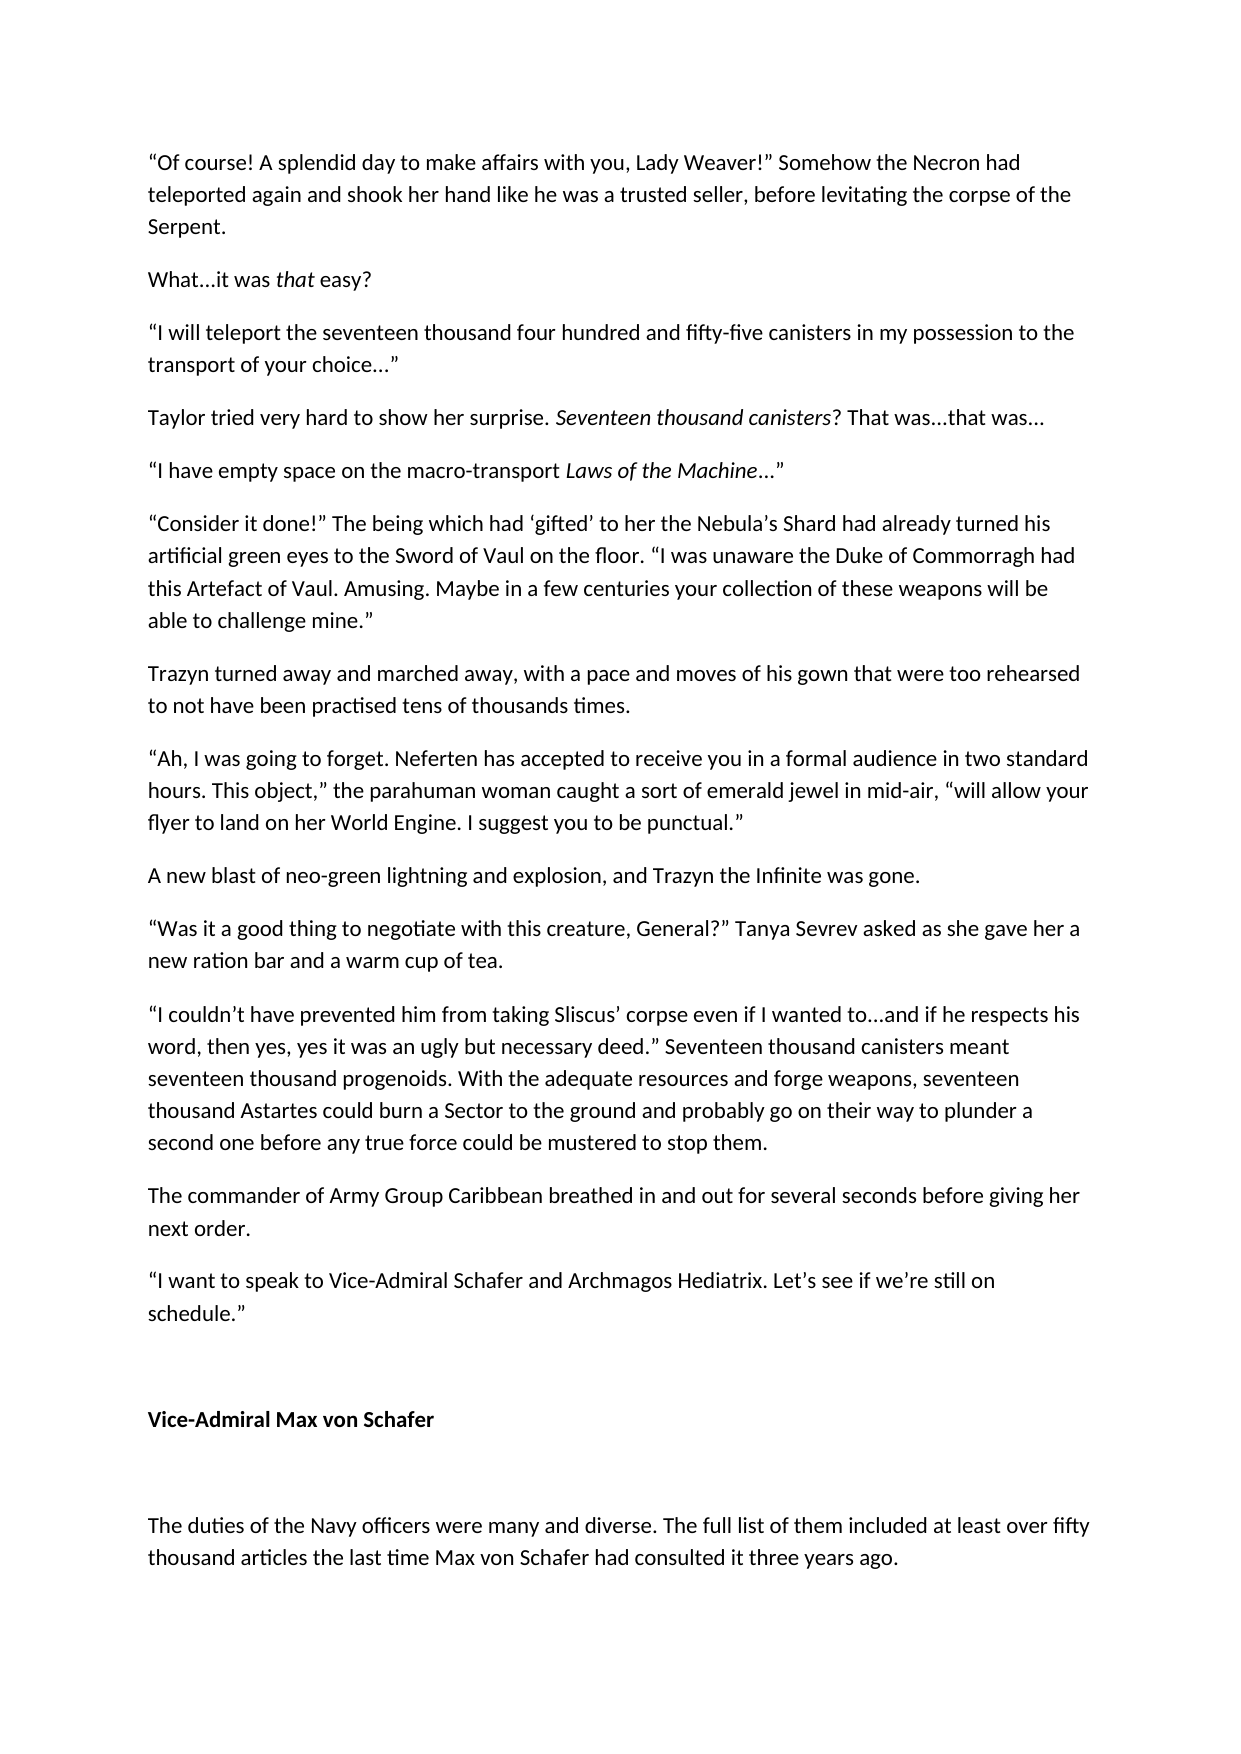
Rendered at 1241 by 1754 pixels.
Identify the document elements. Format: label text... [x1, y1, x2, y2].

text “Was it a good thing to negotiate with this creature, General?” Tanya Sevrev asked as she gave her a new ration bar and a warm cup of tea. [148, 914, 1093, 975]
text A new blast of neo-green lightning and explosion, and Trazyn the Infinite was gone. [148, 861, 1093, 889]
text Vice-Admiral Max von Schafer [148, 1405, 1093, 1433]
text Taylor tried very hard to show her surprise. Seventeen thousand canisters? That was...that was... [148, 403, 1093, 431]
text What...it was that easy? [148, 265, 1093, 293]
text “I couldn’t have prevented him from taking Sliscus’ corpse even if I wanted to...and if he respects his word, then yes, yes it was an ugly but necessary deed.” Seventeen thousand canisters meant seventeen thousand progenoids. With the adequate resources and forge weapons, seventeen thousand Astartes could burn a Sector to the ground and probably go on their way to plunder a second one before any true force could be mustered to stop them. [148, 1000, 1093, 1156]
text “I want to speak to Vice-Admiral Schafer and Archmagos Hediatrix. Let’s see if we’re still on schedule.” [148, 1267, 1093, 1327]
text The commander of Army Group Caribbean breathed in and out for several seconds before giving her next order. [148, 1181, 1093, 1242]
text “I have empty space on the macro-transport Laws of the Machine...” [148, 456, 1093, 484]
text The duties of the Navy officers were many and diverse. The full list of them included at least over fifty thousand articles the last time Max von Schafer had consulted it three years ago. [148, 1511, 1093, 1571]
text “Consider it done!” The being which had ‘gifted’ to her the Nebula’s Shard had already turned his artificial green eyes to the Sword of Vaul on the floor. “I was unaware the Duke of Commorragh had this Artefact of Vaul. Amusing. Maybe in a few centuries your collection of these weapons will be able to challenge mine.” [148, 509, 1093, 634]
text “Ah, I was going to forget. Neferten has accepted to receive you in a formal audience in two standard hours. This object,” the parahuman woman caught a sort of emerald jewel in mid-air, “will allow your flyer to land on her World Engine. I suggest you to be punctual.” [148, 744, 1093, 836]
text “I will teleport the seventeen thousand four hundred and fifty-five canisters in my possession to the transport of your choice...” [148, 318, 1093, 378]
text “Of course! A splendid day to make affairs with you, Lady Weaver!” Somehow the Necron had teleported again and shook her hand like he was a trusted seller, before levitating the corpse of the Serpent. [148, 148, 1093, 240]
text Trazyn turned away and marched away, with a pace and moves of his gown that were too rehearsed to not have been practised tens of thousands times. [148, 659, 1093, 719]
